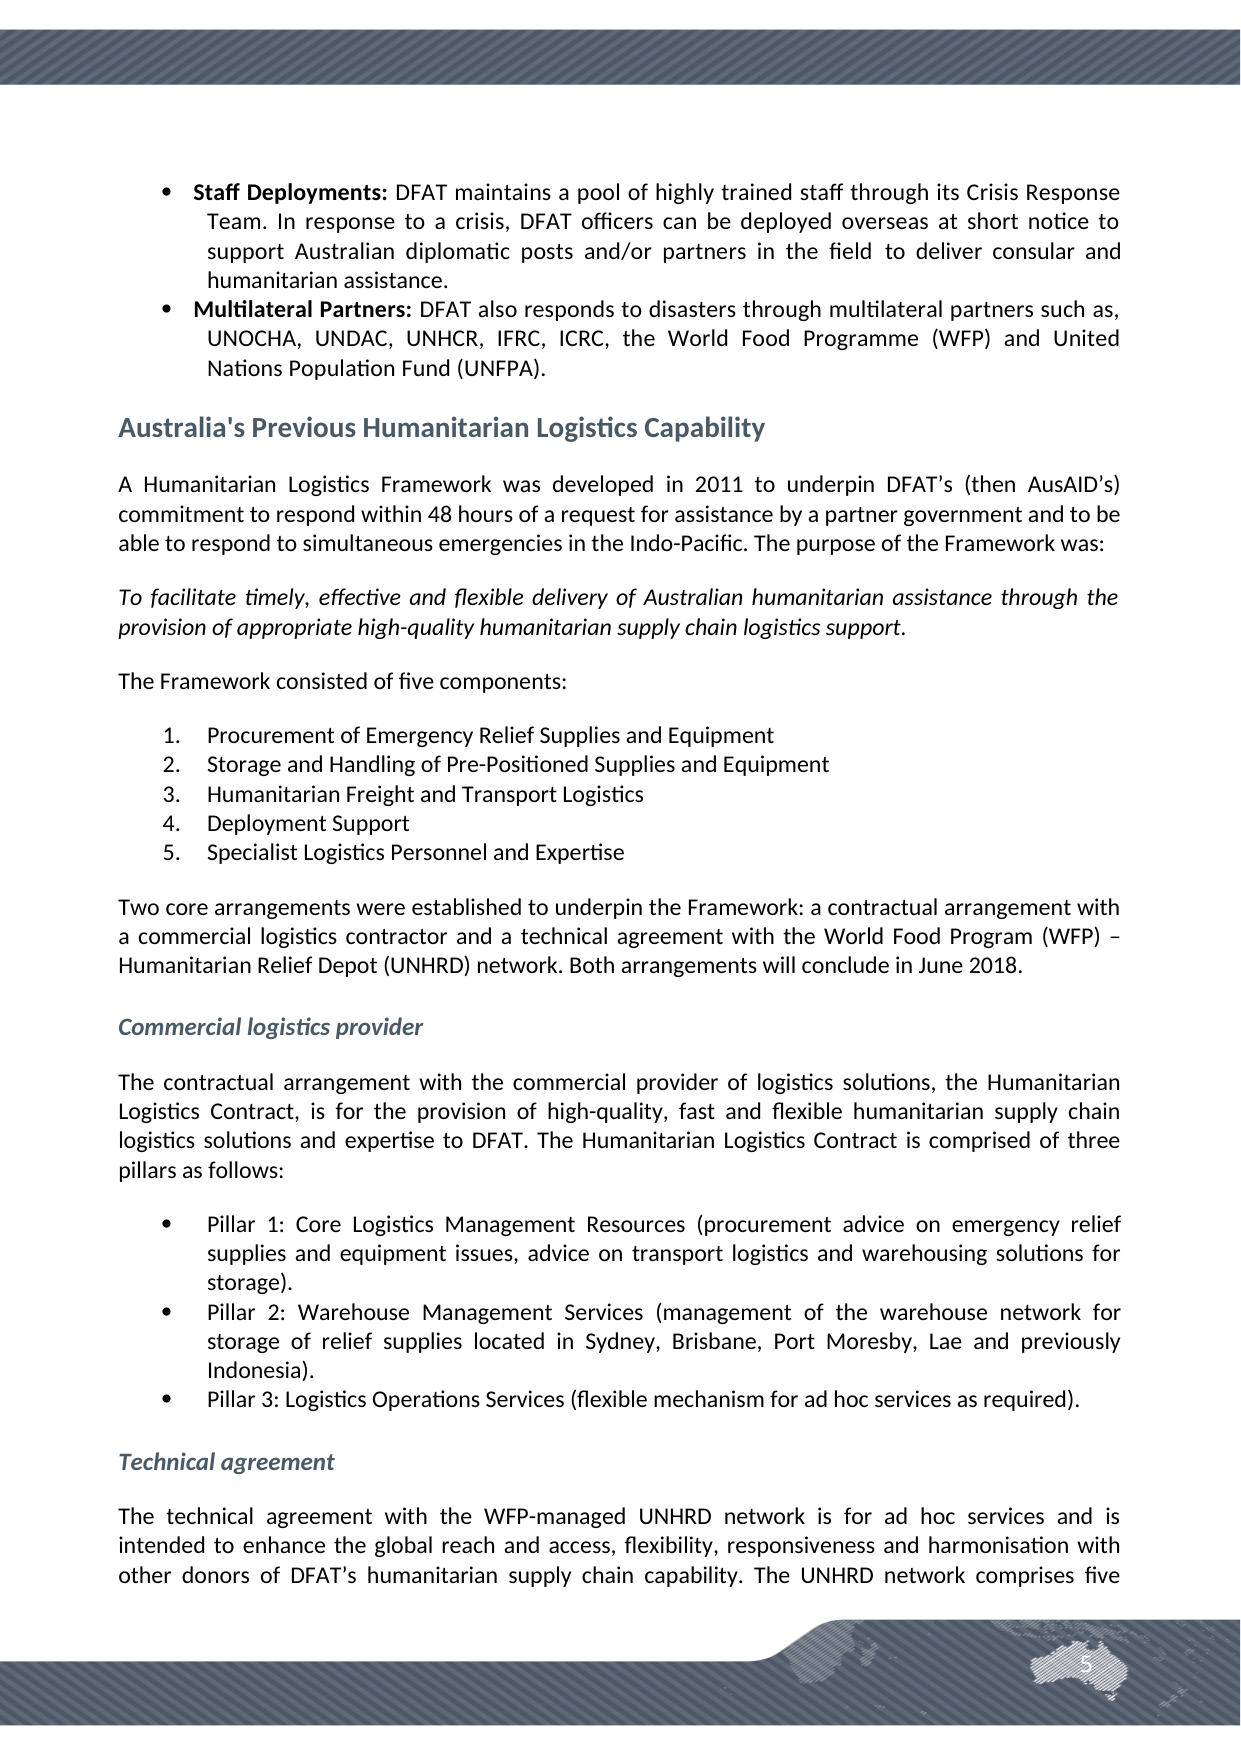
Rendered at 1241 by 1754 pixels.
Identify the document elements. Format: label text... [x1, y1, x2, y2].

text A Humanitarian Logistics Framework was developed in 2011 to underpin DFAT’s (then AusAID’s) commitment to respond within 48 hours of a request for assistance by a partner government and to be able to respond to simultaneous emergencies in the Indo-Pacific. The purpose of the Framework was: [118, 469, 1122, 557]
list Deployment Support [162, 808, 1122, 837]
list Procurement of Emergency Relief Supplies and Equipment [162, 720, 1122, 749]
list Pillar 2: Warehouse Management Services (management of the warehouse network for storage of relief supplies located in Sydney, Brisbane, Port Moresby, Lae and previously Indonesia). [162, 1297, 1122, 1384]
list Multilateral Partners: DFAT also responds to disasters through multilateral partners such as, UNOCHA, UNDAC, UNHCR, IFRC, ICRC, the World Food Programme (WFP) and United Nations Population Fund (UNFPA). [162, 294, 1122, 382]
list Specialist Logistics Personnel and Expertise [162, 837, 1122, 867]
subtitle Technical agreement [118, 1439, 1122, 1476]
list Humanitarian Freight and Transport Logistics [162, 779, 1122, 808]
list Pillar 3: Logistics Operations Services (flexible mechanism for ad hoc services as required). [162, 1384, 1122, 1414]
text The Framework consisted of five components: [118, 666, 1122, 695]
text To facilitate timely, effective and flexible delivery of Australian humanitarian assistance through the provision of appropriate high-quality humanitarian supply chain logistics support. [118, 582, 1122, 641]
list Storage and Handling of Pre-Positioned Supplies and Equipment [162, 749, 1122, 779]
list Pillar 1: Core Logistics Management Resources (procurement advice on emergency relief supplies and equipment issues, advice on transport logistics and warehousing solutions for storage). [162, 1209, 1122, 1297]
picture [0, 0, 1241, 1754]
subtitle Commercial logistics provider [118, 1004, 1122, 1042]
text Two core arrangements were established to underpin the Framework: a contractual arrangement with a commercial logistics contractor and a technical agreement with the World Food Program (WFP) – Humanitarian Relief Depot (UNHRD) network. Both arrangements will conclude in June 2018. [118, 892, 1122, 979]
text The contractual arrangement with the commercial provider of logistics solutions, the Humanitarian Logistics Contract, is for the provision of high-quality, fast and flexible humanitarian supply chain logistics solutions and expertise to DFAT. The Humanitarian Logistics Contract is comprised of three pillars as follows: [118, 1067, 1122, 1184]
list Staff Deployments: DFAT maintains a pool of highly trained staff through its Crisis Response Team. In response to a crisis, DFAT officers can be deployed overseas at short notice to support Australian diplomatic posts and/or partners in the field to deliver consular and humanitarian assistance. [162, 177, 1122, 294]
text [118, 1501, 1122, 1589]
subtitle Australia's Previous Humanitarian Logistics Capability [118, 407, 1122, 444]
